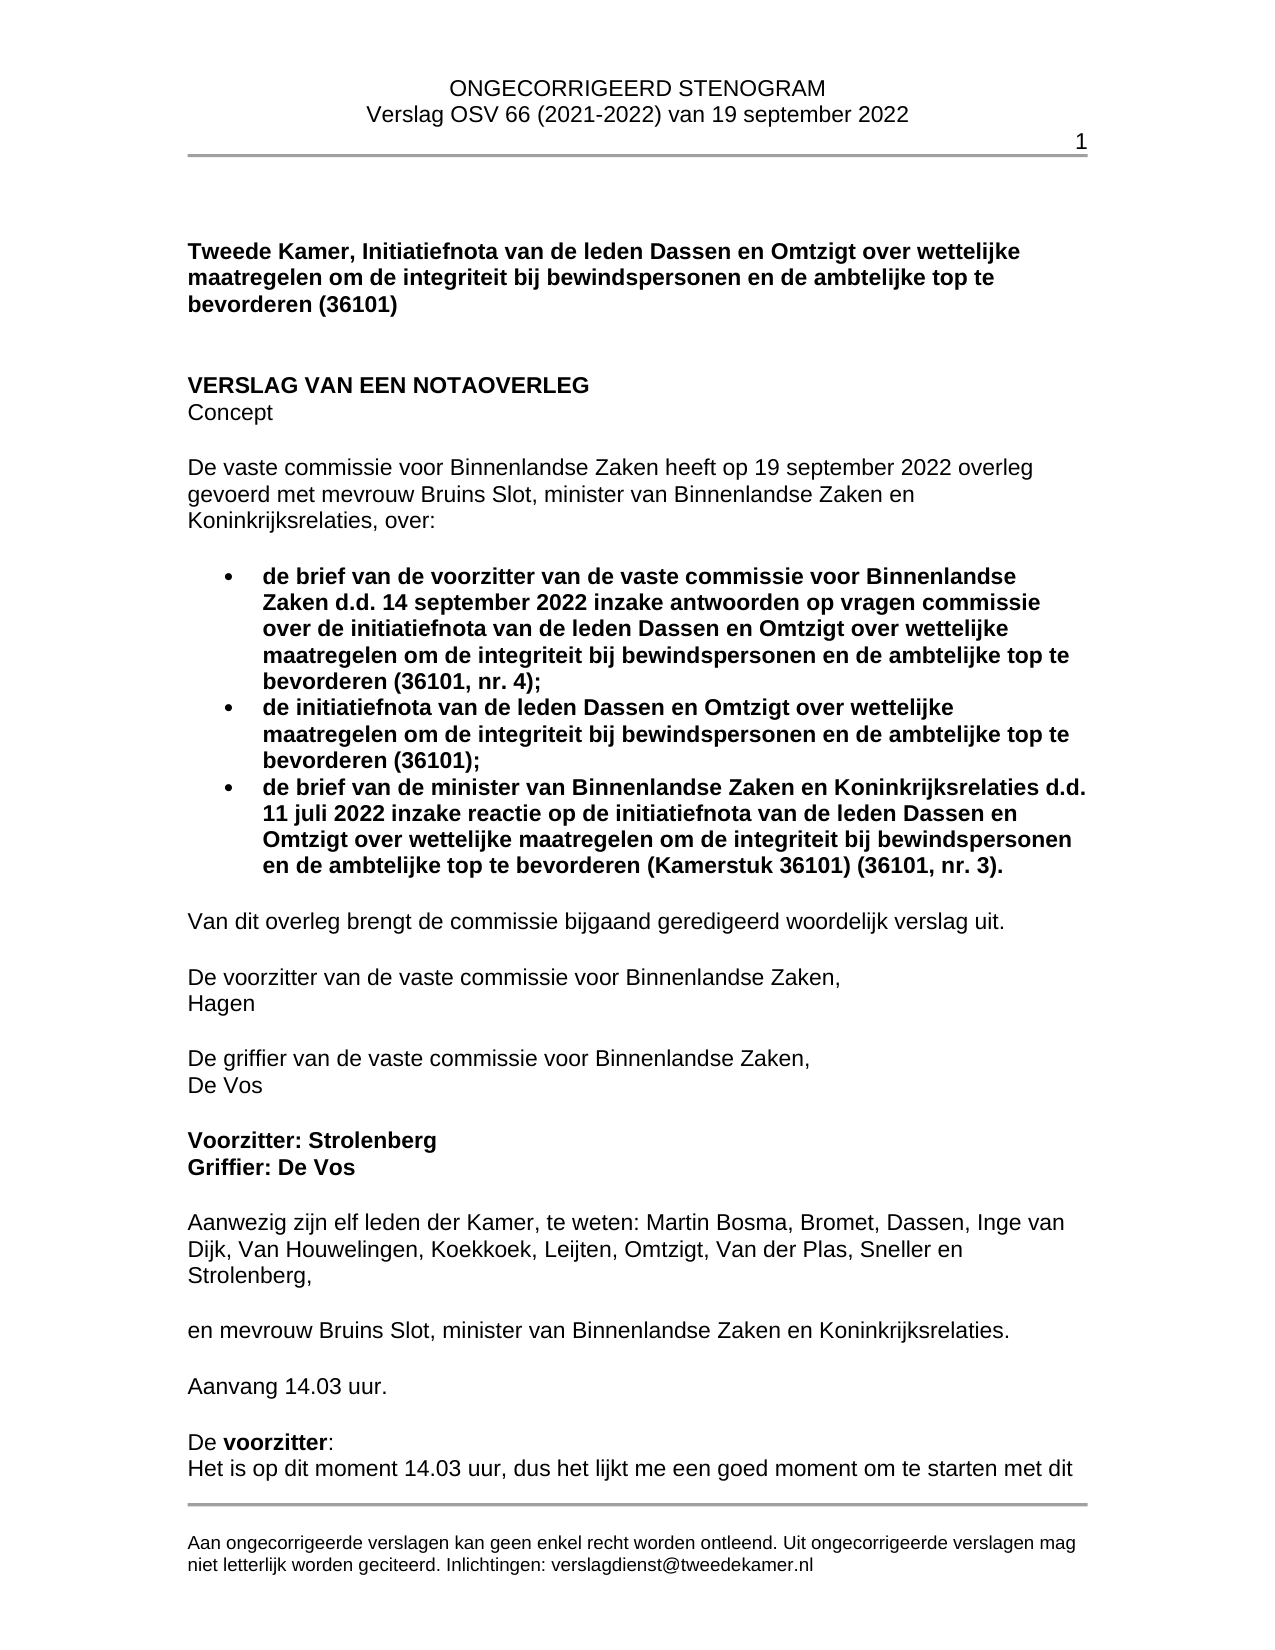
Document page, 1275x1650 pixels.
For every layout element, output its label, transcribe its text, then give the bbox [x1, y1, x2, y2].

text Voorzitter: Strolenberg Griffier: De Vos [187, 1127, 1087, 1180]
text Aanwezig zijn elf leden der Kamer, te weten: Martin Bosma, Bromet, Dassen, Inge van Dijk, Van Houwelingen, Koekkoek, Leijten, Omtzigt, Van der Plas, Sneller en Strolenberg, [187, 1209, 1087, 1288]
text De vaste commissie voor Binnenlandse Zaken heeft op 19 september 2022 overleg gevoerd met mevrouw Bruins Slot, minister van Binnenlandse Zaken en Koninkrijksrelaties, over: [187, 454, 1087, 533]
text Aanvang 14.03 uur. [187, 1373, 1087, 1399]
list de brief van de minister van Binnenlandse Zaken en Koninkrijksrelaties d.d. 11 juli 2022 inzake reactie op de initiatiefnota van de leden Dassen en Omtzigt over wettelijke maatregelen om de integriteit bij bewindspersonen en de ambtelijke top te bevorderen (Kamerstuk 36101) (36101, nr. 3). [225, 773, 1087, 879]
text en mevrouw Bruins Slot, minister van Binnenlandse Zaken en Koninkrijksrelaties. [187, 1317, 1087, 1344]
text VERSLAG VAN EEN NOTAOVERLEG Concept [187, 346, 1087, 425]
list de brief van de voorzitter van de vaste commissie voor Binnenlandse Zaken d.d. 14 september 2022 inzake antwoorden op vragen commissie over de initiatiefnota van de leden Dassen en Omtzigt over wettelijke maatregelen om de integriteit bij bewindspersonen en de ambtelijke top te bevorderen (36101, nr. 4); [225, 563, 1087, 694]
list de initiatiefnota van de leden Dassen en Omtzigt over wettelijke maatregelen om de integriteit bij bewindspersonen en de ambtelijke top te bevorderen (36101); [225, 694, 1087, 773]
text De voorzitter van de vaste commissie voor Binnenlandse Zaken, Hagen [187, 963, 1087, 1016]
text De griffier van de vaste commissie voor Binnenlandse Zaken, De Vos [187, 1045, 1087, 1098]
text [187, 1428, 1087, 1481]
text Tweede Kamer, Initiatiefnota van de leden Dassen en Omtzigt over wettelijke maatregelen om de integriteit bij bewindspersonen en de ambtelijke top te bevorderen (36101) [187, 212, 1087, 317]
text Van dit overleg brengt de commissie bijgaand geredigeerd woordelijk verslag uit. [187, 908, 1087, 934]
